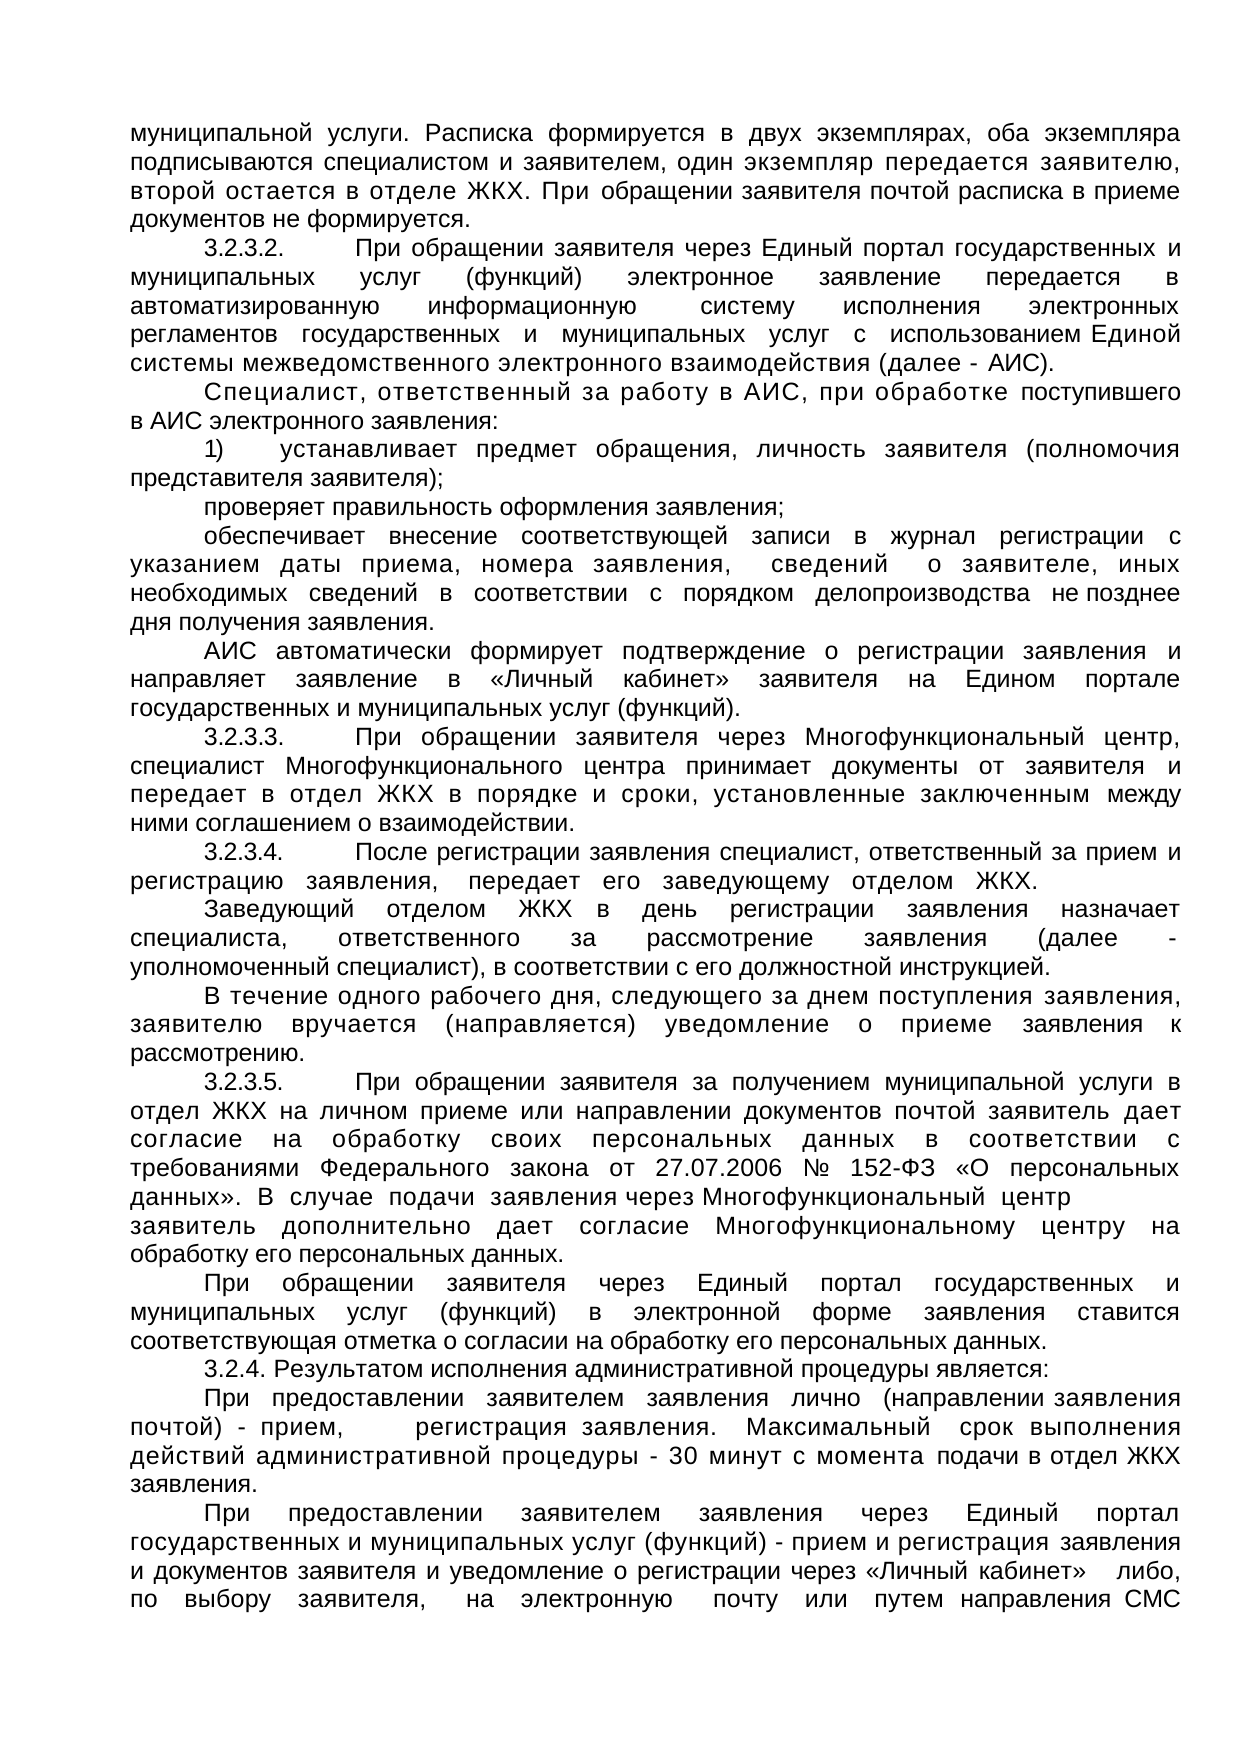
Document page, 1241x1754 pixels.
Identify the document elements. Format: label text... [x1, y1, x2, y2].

text 3.2.3.3. При обращении заявителя через Многофункциональный центр, специалист Многофункционального центра принимает документы от заявителя и передает в отдел ЖКХ в порядке и сроки, установленные заключенным между ними соглашением о взаимодействии. [130, 722, 1181, 837]
text В течение одного рабочего дня, следующего за днем поступления заявления, заявителю вручается (направляется) уведомление о приеме заявления к рассмотрению. [130, 981, 1181, 1067]
text 1) устанавливает предмет обращения, личность заявителя (полномочия представителя заявителя); [130, 434, 1181, 492]
text 3.2.4. Результатом исполнения административной процедуры является: [130, 1354, 1181, 1383]
text Заведующий отделом ЖКХ в день регистрации заявления назначает специалиста, ответственного за рассмотрение заявления (далее - уполномоченный специалист), в соответствии с его должностной инструкцией. [130, 894, 1181, 981]
text АИС автоматически формирует подтверждение о регистрации заявления и направляет заявление в «Личный кабинет» заявителя на Едином портале государственных и муниципальных услуг (функций). [130, 636, 1181, 722]
text Специалист, ответственный за работу в АИС, при обработке поступившего в АИС электронного заявления: [130, 377, 1181, 434]
text 3.2.3.5. При обращении заявителя за получением муниципальной услуги в отдел ЖКХ на личном приеме или направлении документов почтой заявитель дает согласие на обработку своих персональных данных в соответствии с требованиями Федерального закона от 27.07.2006 № 152-ФЗ «О персональных данных». В случае подачи заявления через Многофункциональный центр заявитель дополнительно дает согласие Многофункциональному центру на обработку его персональных данных. [130, 1067, 1181, 1268]
text При предоставлении заявителем заявления лично (направлении заявления почтой) - прием, регистрация заявления. Максимальный срок выполнения действий административной процедуры - 30 минут с момента подачи в отдел ЖКХ заявления. [130, 1383, 1181, 1498]
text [130, 118, 1181, 233]
text 3.2.3.4. После регистрации заявления специалист, ответственный за прием и регистрацию заявления, передает его заведующему отделом ЖКХ. [130, 837, 1181, 894]
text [130, 1498, 1181, 1613]
text При обращении заявителя через Единый портал государственных и муниципальных услуг (функций) в электронной форме заявления ставится соответствующая отметка о согласии на обработку его персональных данных. [130, 1268, 1181, 1354]
text проверяет правильность оформления заявления; [130, 492, 1181, 521]
text 3.2.3.2. При обращении заявителя через Единый портал государственных и муниципальных услуг (функций) электронное заявление передается в автоматизированную информационную систему исполнения электронных регламентов государственных и муниципальных услуг с использованием Единой системы межведомственного электронного взаимодействия (далее - АИС). [130, 233, 1181, 377]
